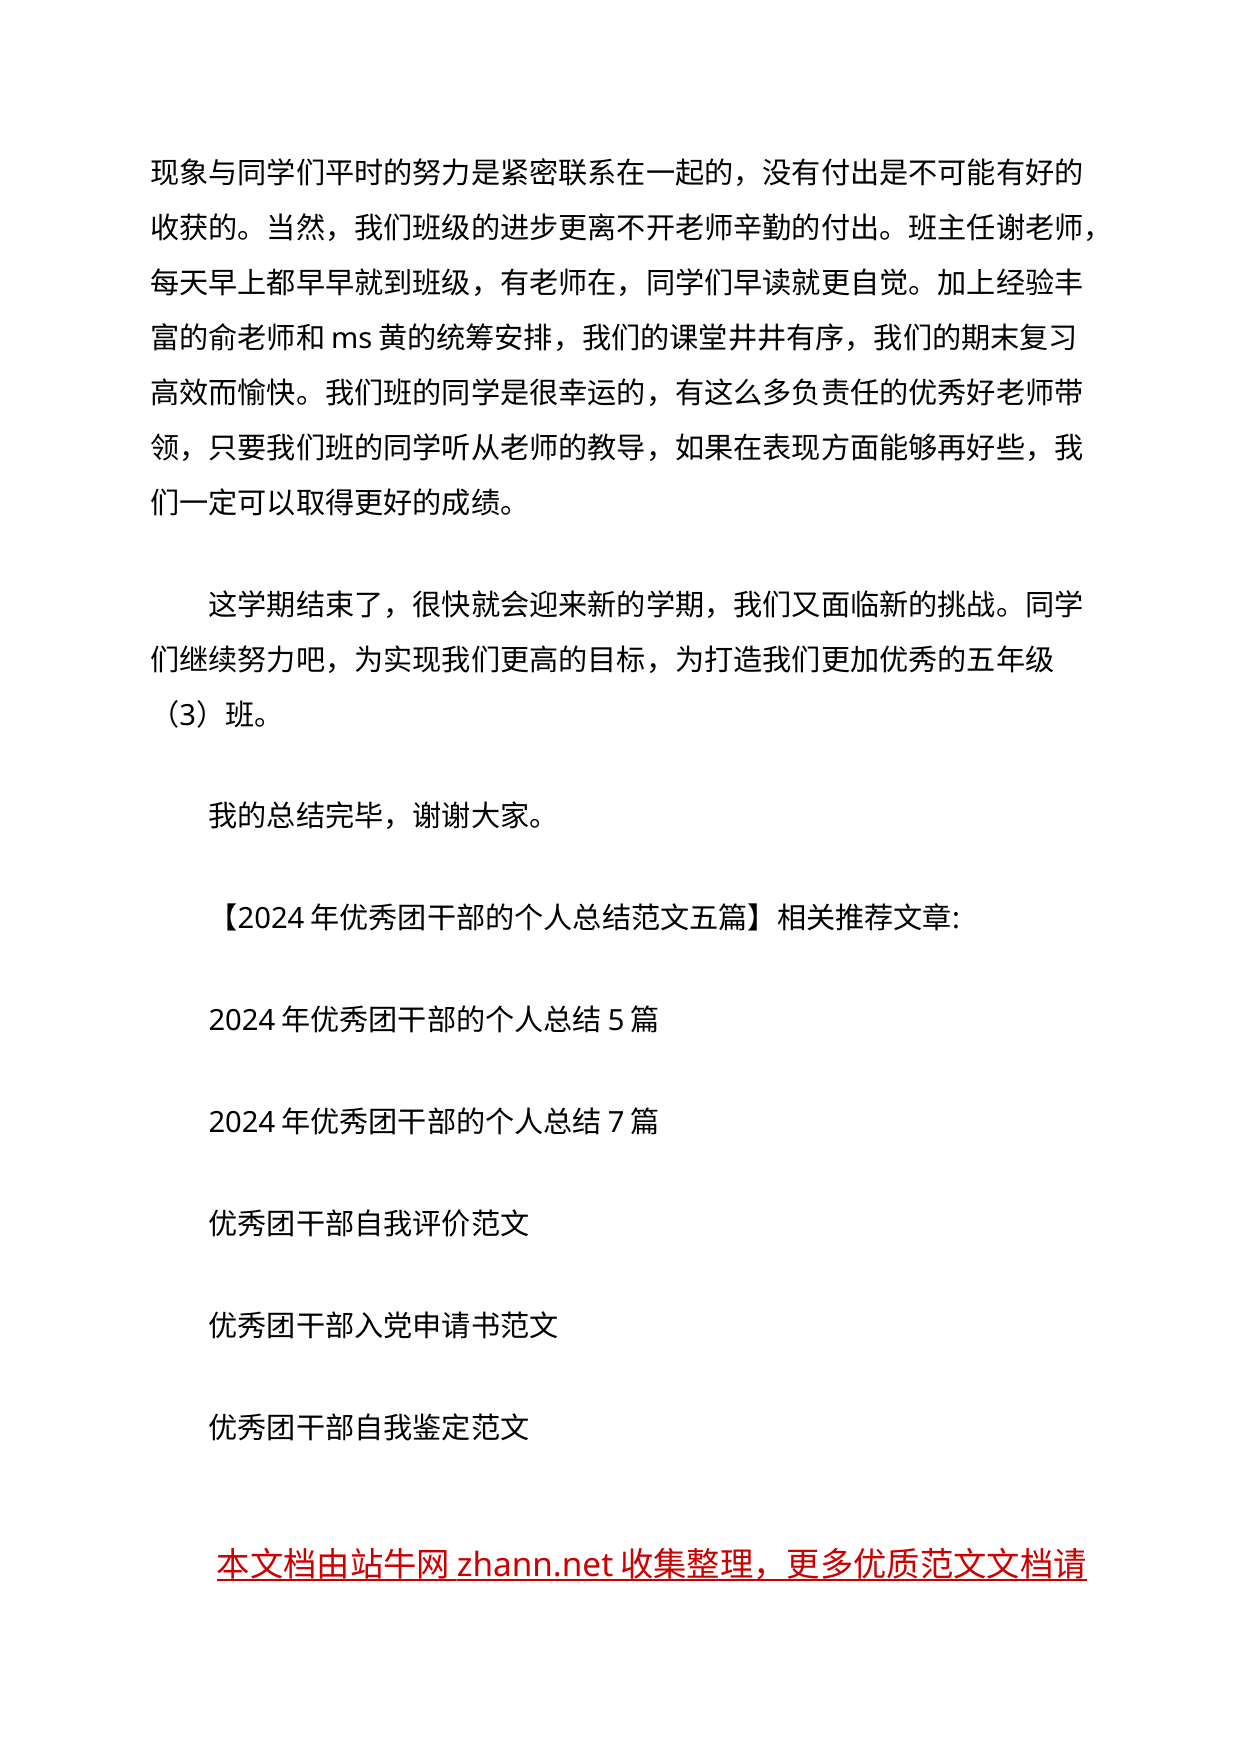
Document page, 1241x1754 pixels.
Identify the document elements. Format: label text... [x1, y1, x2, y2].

text 2024年优秀团干部的个人总结5篇 [150, 997, 1090, 1039]
text 我的总结完毕，谢谢大家。 [150, 793, 1090, 835]
text 2024年优秀团干部的个人总结7篇 [150, 1099, 1090, 1141]
text 优秀团干部自我评价范文 [150, 1201, 1090, 1243]
text 这学期结束了，很快就会迎来新的学期，我们又面临新的挑战。同学们继续努力吧，为实现我们更高的目标，为打造我们更加优秀的五年级（3）班。 [150, 581, 1090, 733]
text 优秀团干部自我鉴定范文 [150, 1404, 1090, 1447]
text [150, 1537, 1090, 1586]
text 【2024年优秀团干部的个人总结范文五篇】相关推荐文章: [150, 895, 1090, 937]
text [150, 150, 1090, 522]
text 优秀团干部入党申请书范文 [150, 1302, 1090, 1345]
